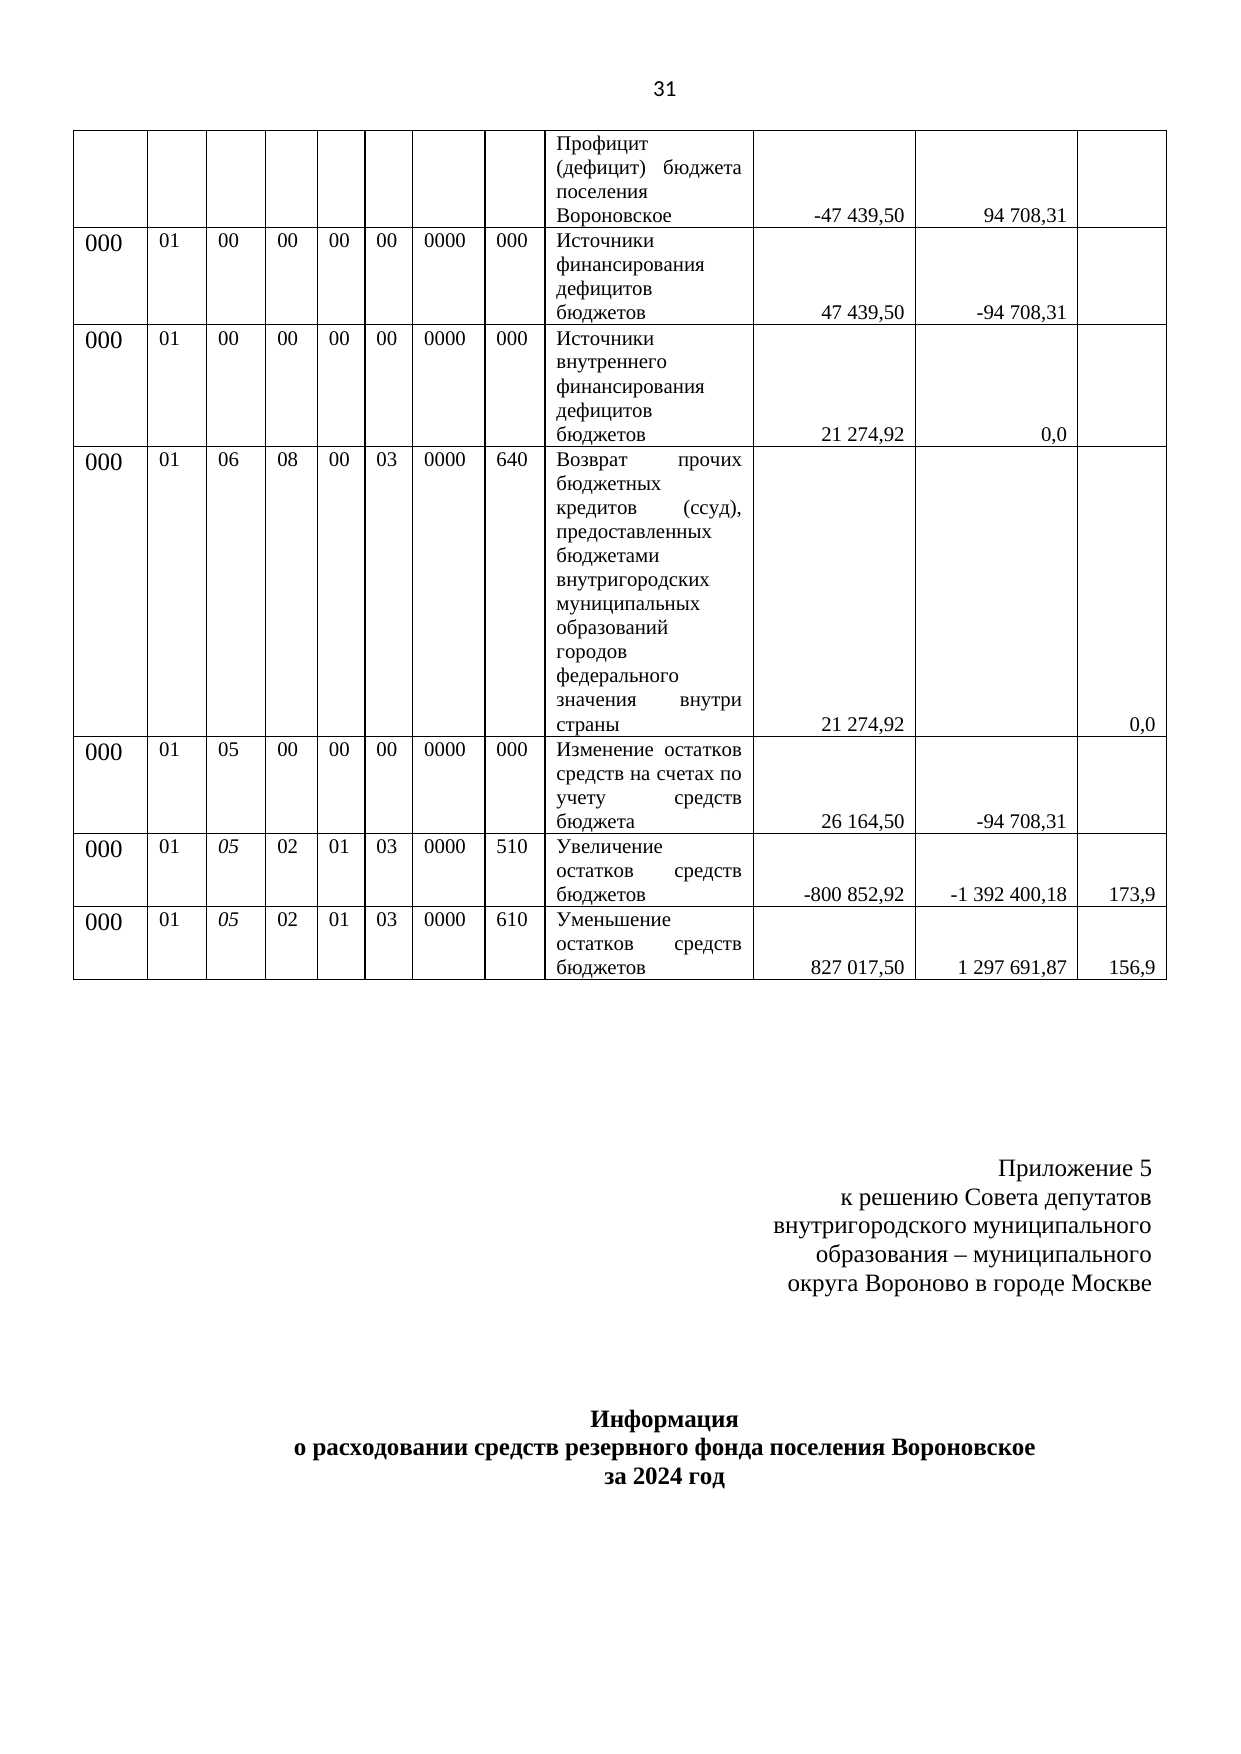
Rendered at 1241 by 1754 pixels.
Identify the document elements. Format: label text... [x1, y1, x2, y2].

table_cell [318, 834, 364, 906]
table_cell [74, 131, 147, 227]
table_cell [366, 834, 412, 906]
text к решению Совета депутатов [177, 1182, 1152, 1210]
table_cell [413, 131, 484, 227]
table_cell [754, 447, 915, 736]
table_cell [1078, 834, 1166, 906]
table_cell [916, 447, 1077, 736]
text округа Вороново в городе Москве [177, 1268, 1152, 1297]
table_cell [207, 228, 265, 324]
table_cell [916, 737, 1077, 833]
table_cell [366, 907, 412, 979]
text Информация [177, 1404, 1152, 1432]
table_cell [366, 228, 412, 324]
text образования – муниципального [177, 1239, 1152, 1268]
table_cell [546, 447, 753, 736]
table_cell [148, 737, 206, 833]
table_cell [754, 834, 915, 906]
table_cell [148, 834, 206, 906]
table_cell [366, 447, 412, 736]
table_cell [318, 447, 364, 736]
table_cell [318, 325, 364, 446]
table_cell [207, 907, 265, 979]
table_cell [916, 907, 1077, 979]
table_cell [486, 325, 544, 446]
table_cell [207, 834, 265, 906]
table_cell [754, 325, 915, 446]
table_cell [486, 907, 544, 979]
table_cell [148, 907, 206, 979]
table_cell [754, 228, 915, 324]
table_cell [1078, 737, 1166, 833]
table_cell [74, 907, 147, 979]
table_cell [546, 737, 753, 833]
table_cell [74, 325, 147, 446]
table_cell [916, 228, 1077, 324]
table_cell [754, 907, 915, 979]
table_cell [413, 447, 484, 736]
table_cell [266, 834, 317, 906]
text о расходовании средств резервного фонда поселения Вороновское [177, 1432, 1152, 1461]
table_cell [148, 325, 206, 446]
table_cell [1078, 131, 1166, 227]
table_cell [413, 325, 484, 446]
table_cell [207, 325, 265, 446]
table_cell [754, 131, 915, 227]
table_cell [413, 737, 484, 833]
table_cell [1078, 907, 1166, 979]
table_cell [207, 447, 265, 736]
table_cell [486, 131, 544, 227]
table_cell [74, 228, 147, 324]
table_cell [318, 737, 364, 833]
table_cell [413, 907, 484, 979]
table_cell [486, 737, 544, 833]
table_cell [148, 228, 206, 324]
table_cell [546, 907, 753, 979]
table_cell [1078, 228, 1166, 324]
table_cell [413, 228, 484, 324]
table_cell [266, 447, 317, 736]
text за 2024 год [177, 1461, 1152, 1490]
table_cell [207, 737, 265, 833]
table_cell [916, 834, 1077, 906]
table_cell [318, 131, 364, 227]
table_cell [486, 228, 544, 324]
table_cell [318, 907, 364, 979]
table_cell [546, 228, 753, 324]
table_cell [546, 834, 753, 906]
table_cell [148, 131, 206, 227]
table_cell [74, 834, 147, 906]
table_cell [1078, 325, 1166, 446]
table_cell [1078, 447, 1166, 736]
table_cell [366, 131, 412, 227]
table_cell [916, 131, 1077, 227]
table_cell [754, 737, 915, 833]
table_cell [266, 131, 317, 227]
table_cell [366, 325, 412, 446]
text Приложение 5 [177, 1153, 1152, 1182]
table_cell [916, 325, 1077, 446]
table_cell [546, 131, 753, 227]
text внутригородского муниципального [177, 1210, 1152, 1239]
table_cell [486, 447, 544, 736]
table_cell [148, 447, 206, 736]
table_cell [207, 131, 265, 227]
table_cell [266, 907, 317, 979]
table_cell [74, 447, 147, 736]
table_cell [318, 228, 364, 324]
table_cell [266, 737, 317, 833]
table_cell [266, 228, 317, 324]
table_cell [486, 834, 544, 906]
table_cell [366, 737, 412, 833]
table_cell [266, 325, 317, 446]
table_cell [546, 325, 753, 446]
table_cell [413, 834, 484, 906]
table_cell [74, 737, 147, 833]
